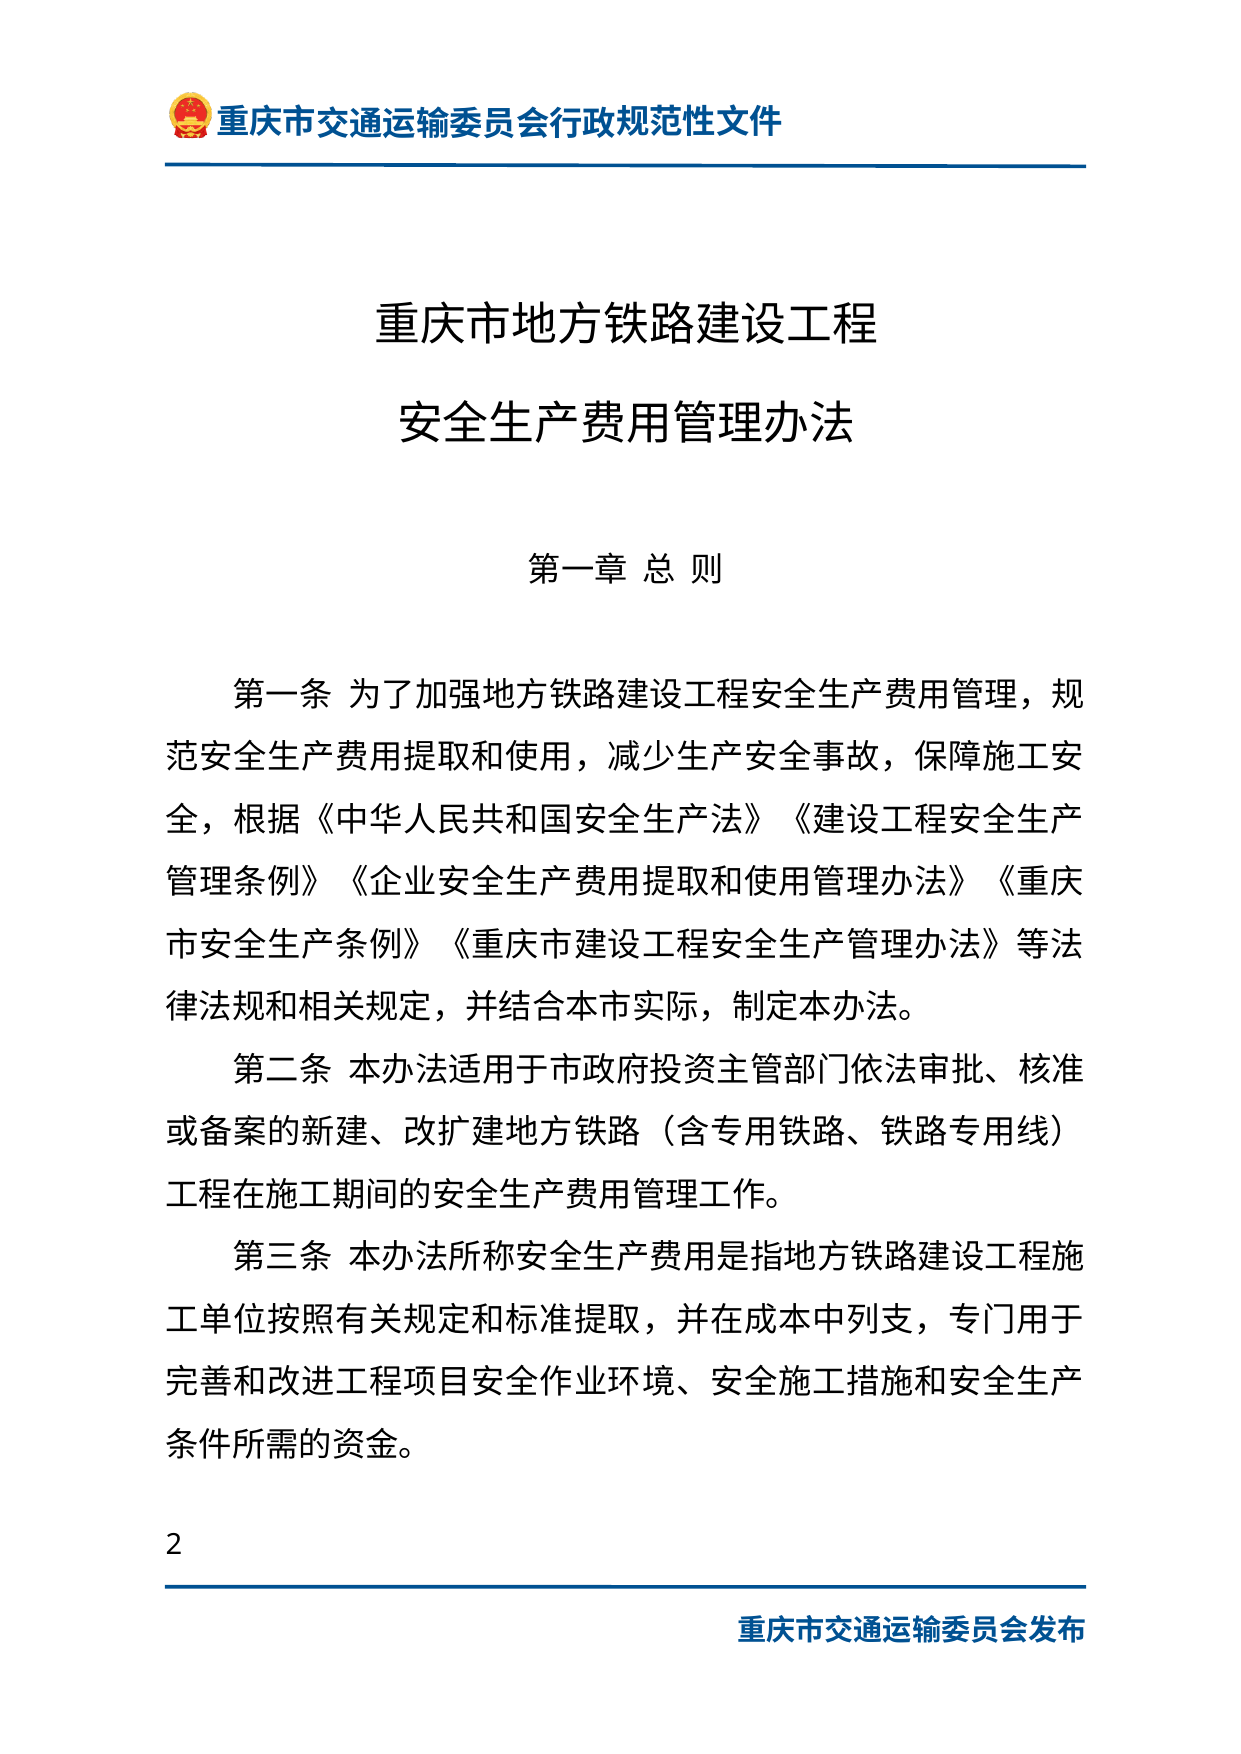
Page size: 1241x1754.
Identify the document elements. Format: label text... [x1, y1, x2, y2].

text 第一章 总 则 [165, 531, 1087, 594]
text 重庆市地方铁路建设工程 [165, 271, 1087, 370]
text 第一条 为了加强地方铁路建设工程安全生产费用管理，规范安全生产费用提取和使用，减少生产安全事故，保障施工安全，根据《中华人民共和国安全生产法》《建设工程安全生产管理条例》《企业安全生产费用提取和使用管理办法》《重庆市安全生产条例》《重庆市建设工程安全生产管理办法》等法律法规和相关规定，并结合本市实际，制定本办法。 [165, 656, 1087, 1031]
text 第三条 本办法所称安全生产费用是指地方铁路建设工程施工单位按照有关规定和标准提取，并在成本中列支，专门用于完善和改进工程项目安全作业环境、安全施工措施和安全生产条件所需的资金。 [165, 1219, 1087, 1469]
text 安全生产费用管理办法 [165, 370, 1087, 469]
picture [165, 90, 216, 142]
text 第二条 本办法适用于市政府投资主管部门依法审批、核准或备案的新建、改扩建地方铁路（含专用铁路、铁路专用线）工程在施工期间的安全生产费用管理工作。 [165, 1031, 1087, 1219]
